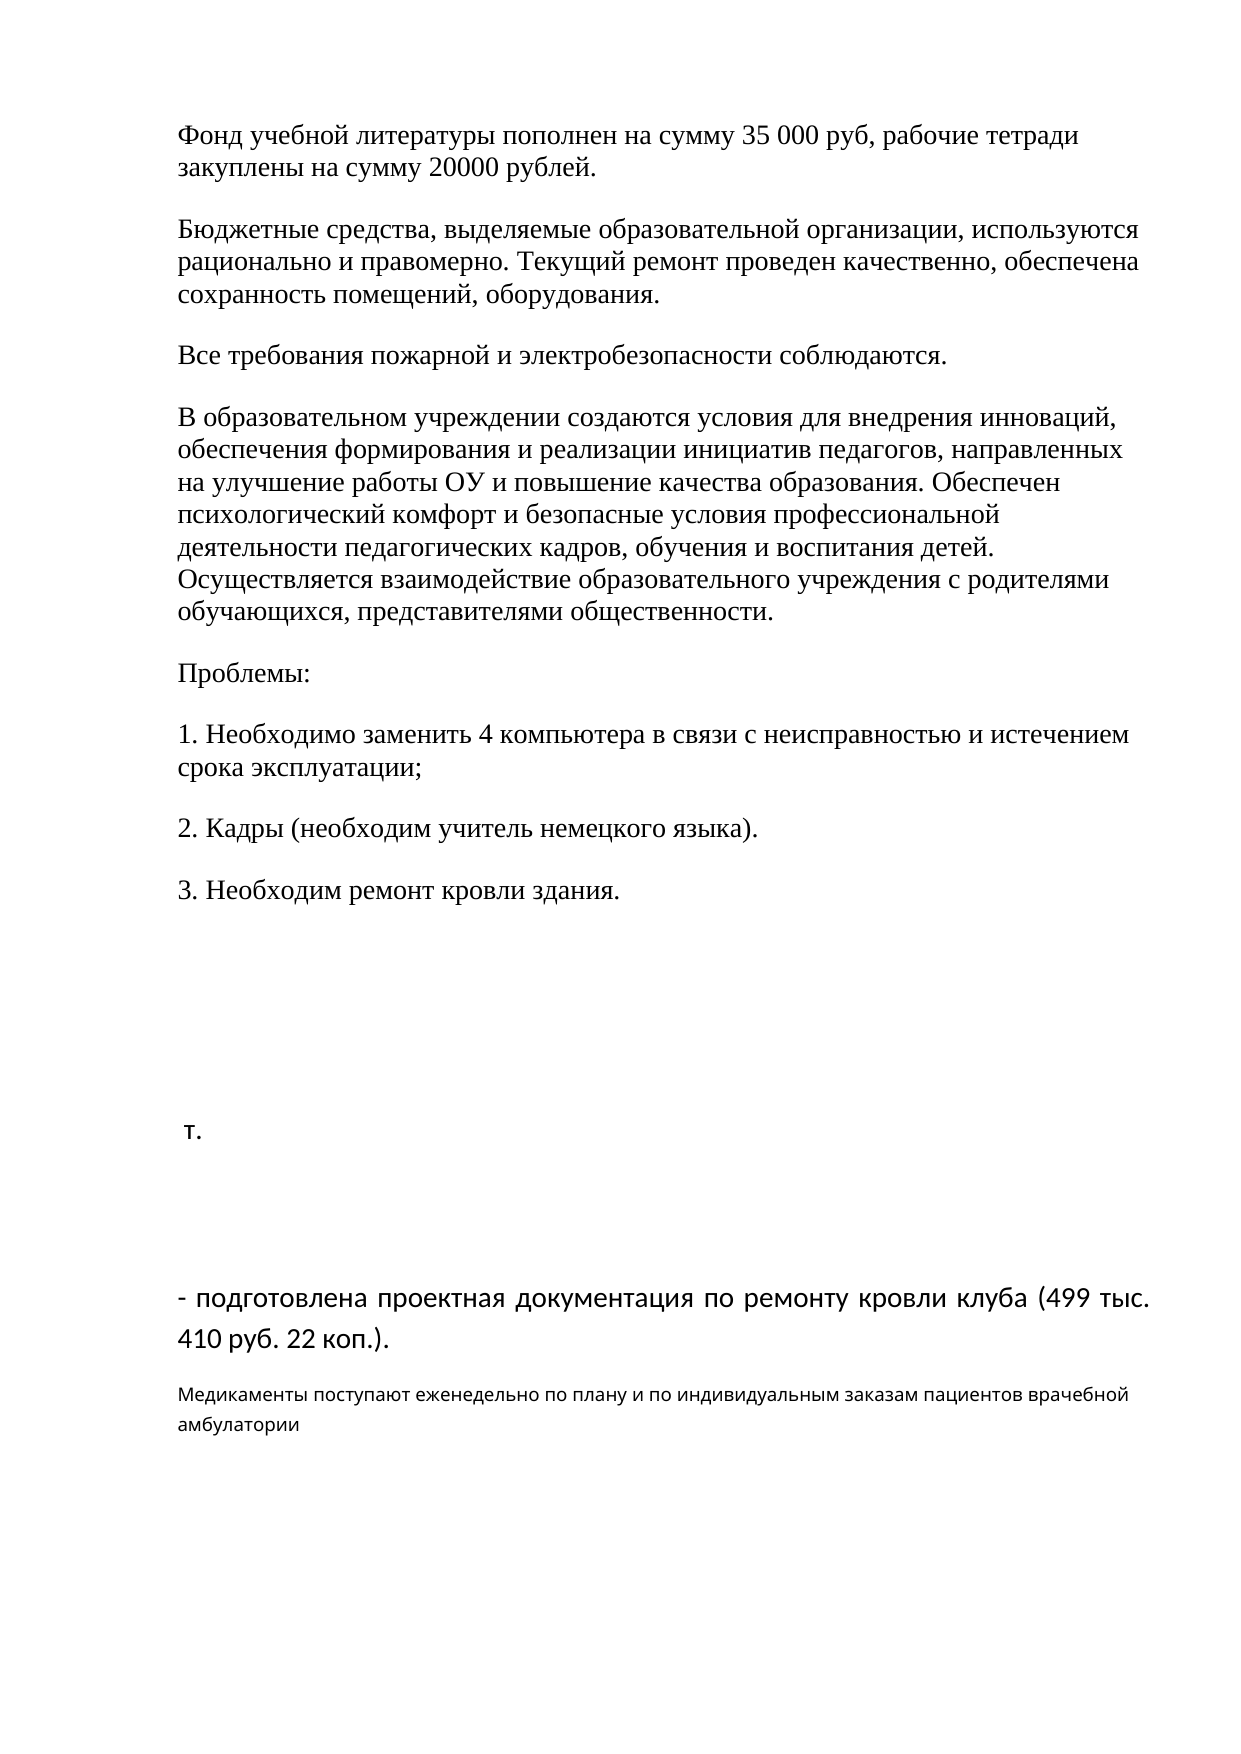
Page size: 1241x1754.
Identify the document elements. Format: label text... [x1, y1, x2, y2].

text 1. Необходимо заменить 4 компьютера в связи с неисправностью и истечением срока эксплуатации; [177, 717, 1152, 782]
text 2. Кадры (необходим учитель немецкого языка). [177, 811, 1152, 844]
text 3. Необходим ремонт кровли здания. [177, 873, 1152, 905]
text Бюджетные средства, выделяемые образовательной организации, используются рационально и правомерно. Текущий ремонт проведен качественно, обеспечена сохранность помещений, оборудования. [177, 212, 1152, 309]
text Медикаменты поступают еженедельно по плану и по индивидуальным заказам пациентов врачебной амбулатории [177, 1382, 1152, 1436]
text Проблемы: [177, 656, 1152, 688]
text т. [177, 1111, 1152, 1147]
text Фонд учебной литературы пополнен на сумму 35 000 руб, рабочие тетради закуплены на сумму 20000 рублей. [177, 118, 1152, 183]
text Все требования пожарной и электробезопасности соблюдаются. [177, 338, 1152, 371]
text В образовательном учреждении создаются условия для внедрения инноваций, обеспечения формирования и реализации инициатив педагогов, направленных на улучшение работы ОУ и повышение качества образования. Обеспечен психологический комфорт и безопасные условия профессиональной деятельности педагогических кадров, обучения и воспитания детей. Осуществляется взаимодействие образовательного учреждения с родителями обучающихся, представителями общественности. [177, 400, 1152, 627]
text - подготовлена проектная документация по ремонту кровли клуба (499 тыс. 410 руб. 22 коп.). [177, 1279, 1152, 1356]
